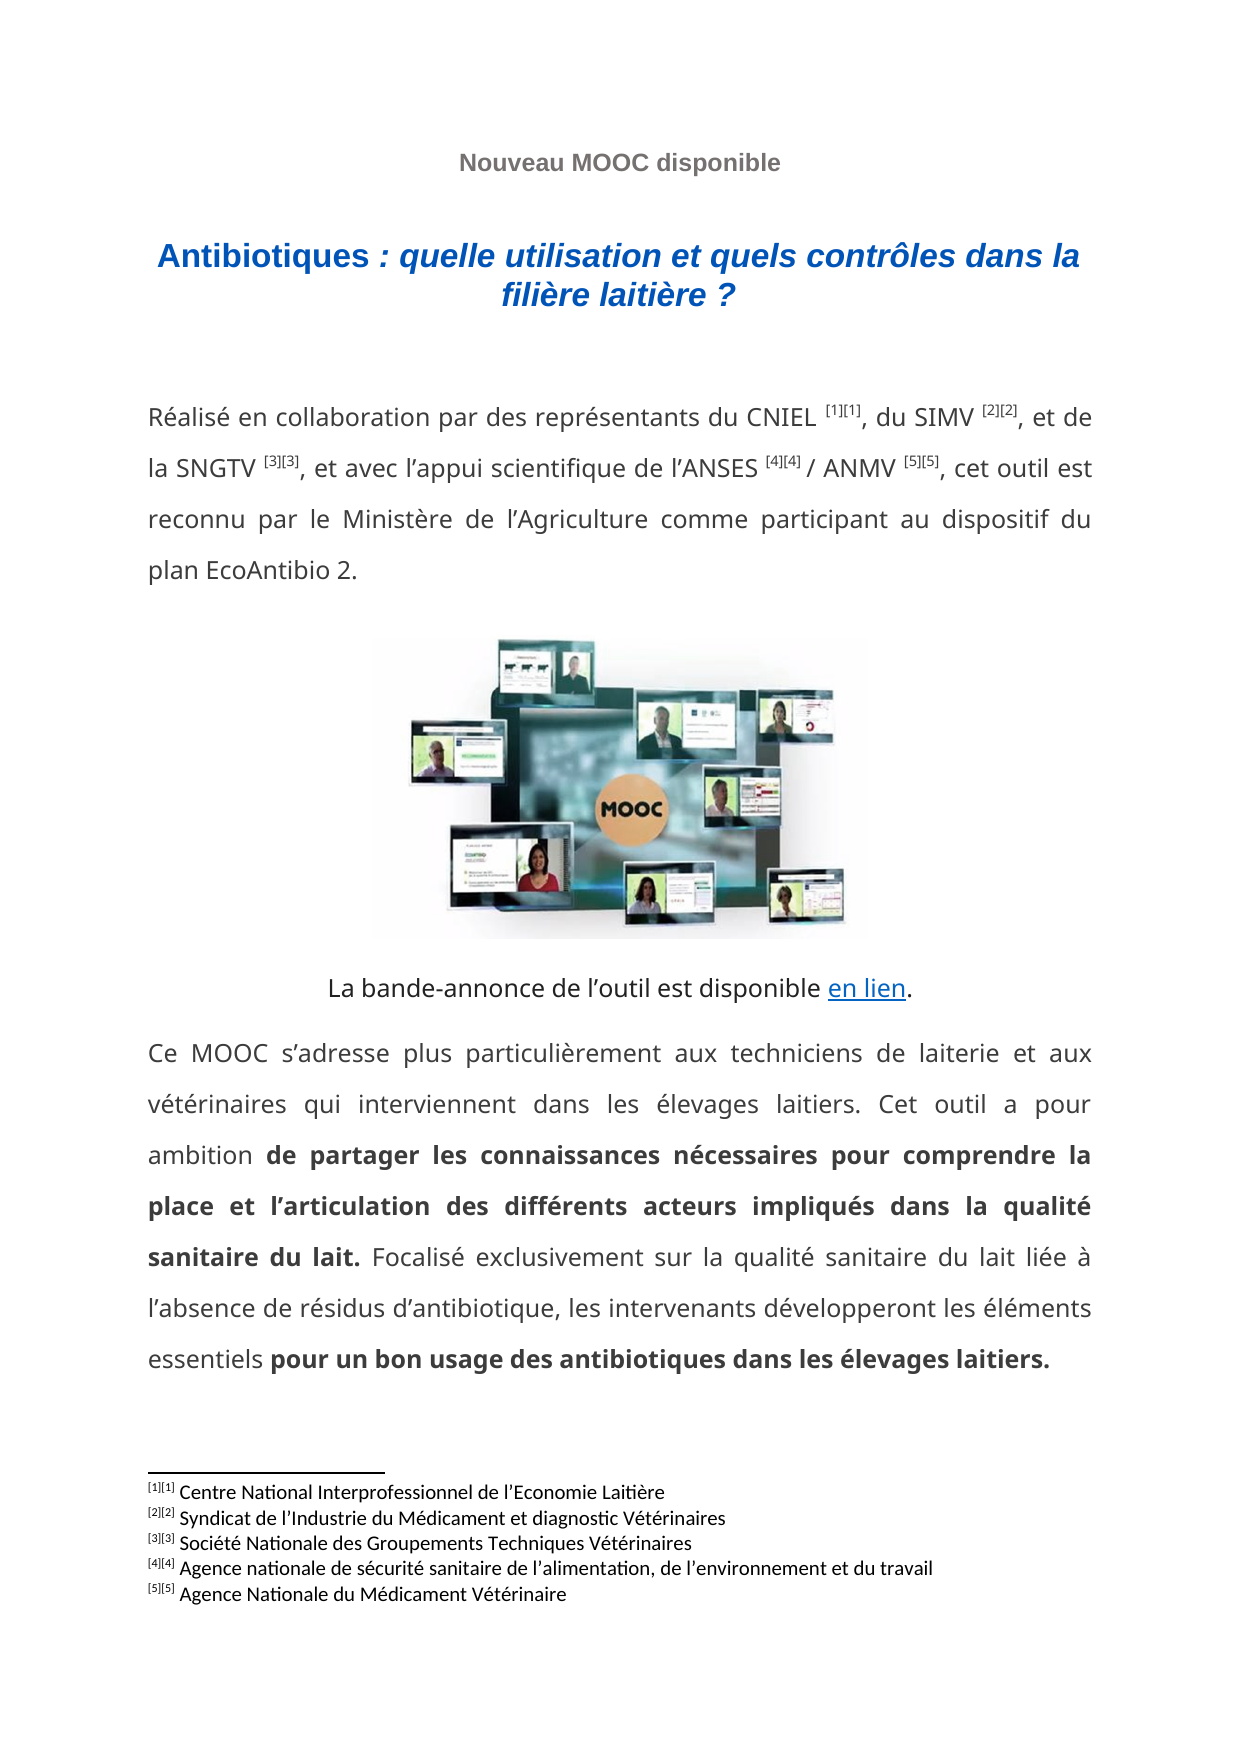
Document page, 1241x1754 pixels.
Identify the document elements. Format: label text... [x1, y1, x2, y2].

text Réalisé en collaboration par des représentants du CNIEL [1], du SIMV [2], et de la SNGTV [3], et avec l’appui scientifique de l’ANSES [4] / ANMV [5], cet outil est reconnu par le Ministère de l’Agriculture comme participant au dispositif du plan EcoAntibio 2. [148, 400, 1093, 587]
picture [372, 635, 868, 939]
text La bande-annonce de l’outil est disponible en lien. [148, 970, 1093, 1004]
text Nouveau MOOC disponible [148, 148, 1093, 176]
text Antibiotiques : quelle utilisation et quels contrôles dans la filière laitière ? [148, 236, 1093, 313]
text Ce MOOC s’adresse plus particulièrement aux techniciens de laiterie et aux vétérinaires qui interviennent dans les élevages laitiers. Cet outil a pour ambition de partager les connaissances nécessaires pour comprendre la place et l’articulation des différents acteurs impliqués dans la qualité sanitaire du lait. Focalisé exclusivement sur la qualité sanitaire du lait liée à l’absence de résidus d’antibiotique, les intervenants développeront les éléments essentiels pour un bon usage des antibiotiques dans les élevages laitiers. [148, 1036, 1093, 1376]
